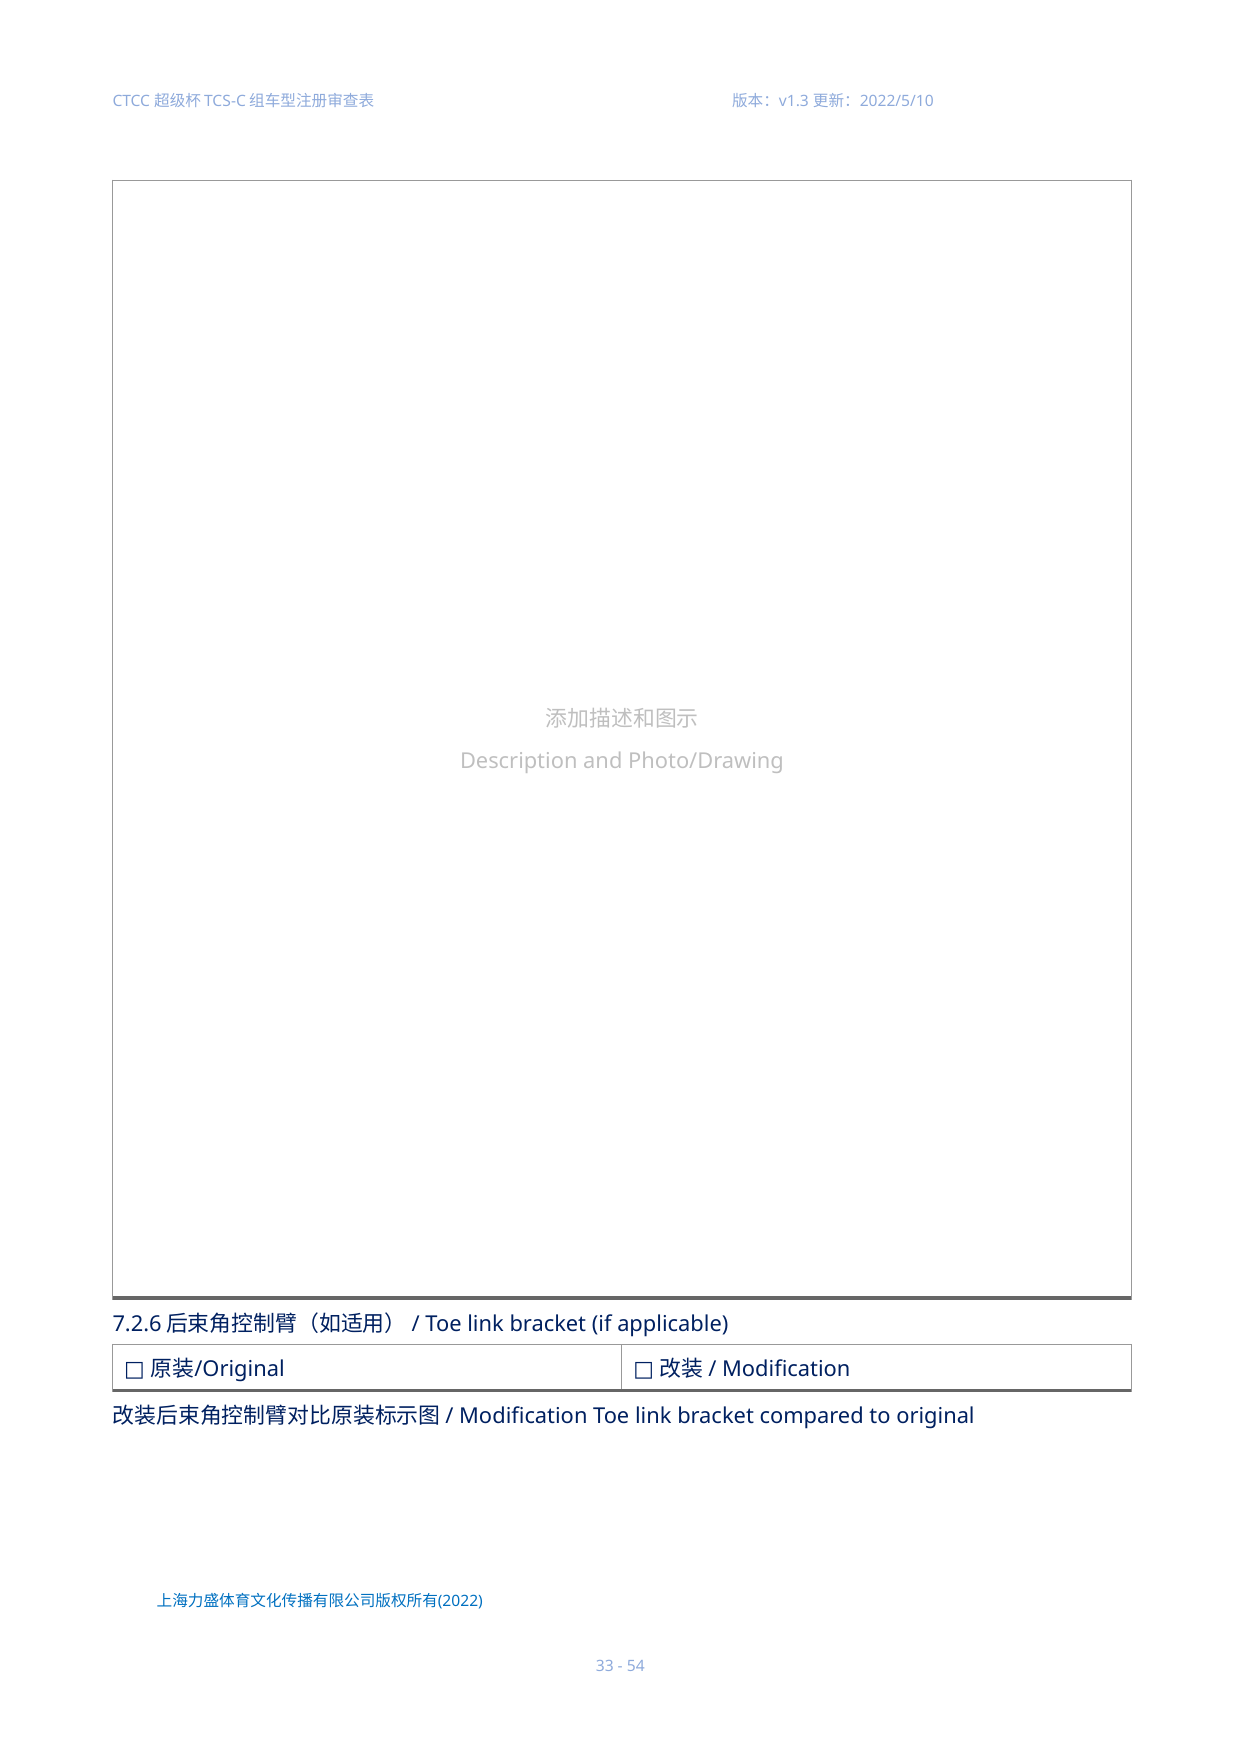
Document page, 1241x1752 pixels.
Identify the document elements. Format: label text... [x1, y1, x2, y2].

table_header □ 改装 / Modification [622, 1345, 1131, 1389]
table_header □ 原装/Original [113, 1345, 621, 1389]
table_header 添加描述和图示 Description and Photo/Drawing [113, 181, 1131, 1296]
text 7.2.6后束角控制臂（如适用） / Toe link bracket (if applicable) [112, 1300, 1128, 1344]
text 改装后束角控制臂对比原装标示图 / Modification Toe link bracket compared to original [112, 1392, 1128, 1436]
